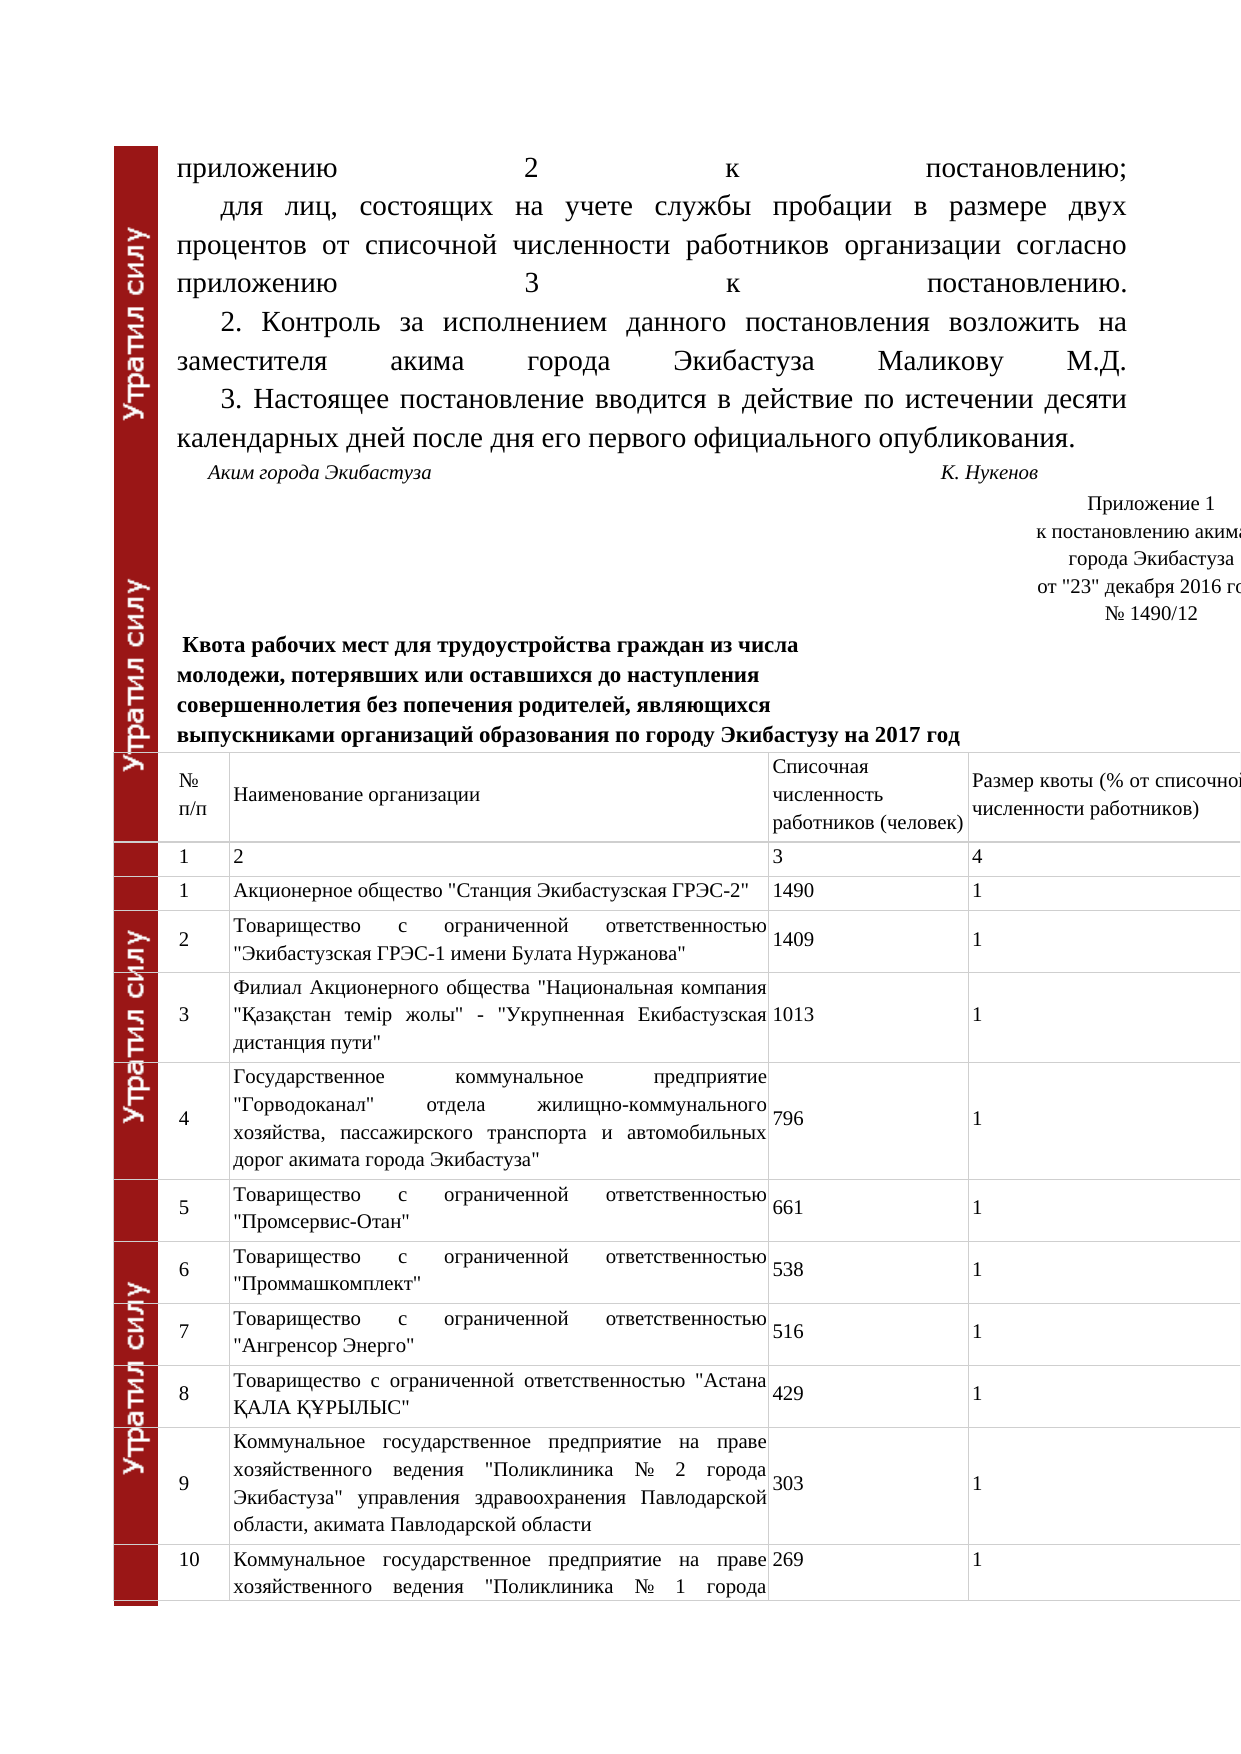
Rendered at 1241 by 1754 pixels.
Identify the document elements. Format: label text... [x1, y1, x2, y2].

table_cell 516 [769, 1304, 968, 1365]
table_header Приложение 1 к постановлению акимата города Экибастуза от "23" декабря 2016 года № 1490/12 [912, 489, 1240, 631]
table_header [101, 489, 912, 631]
table_cell 4 [114, 1063, 229, 1179]
table_cell 538 [769, 1242, 968, 1303]
table_cell 4 [969, 843, 1240, 876]
table_cell 6 [114, 1242, 229, 1303]
table_cell 5 [114, 1180, 229, 1241]
table_cell 1 [969, 1545, 1240, 1600]
table_cell 661 [769, 1180, 968, 1241]
table_cell 1409 [769, 911, 968, 972]
table_cell Товарищество с ограниченной ответственностью "Ангренсор Энерго" [230, 1304, 768, 1365]
table_cell 269 [769, 1545, 968, 1600]
table_cell 7 [114, 1304, 229, 1365]
table_cell 9 [114, 1428, 229, 1544]
table_cell Филиал Акционерного общества "Национальная компания "Қазақстан темір жолы" - "Укрупненная Екибастузская дистанция пути" [230, 973, 768, 1062]
table_cell 10 [114, 1545, 229, 1600]
table_cell Товарищество с ограниченной ответственностью "Экибастузская ГРЭС-1 имени Булата Нуржанова" [230, 911, 768, 972]
table_cell 303 [769, 1428, 968, 1544]
text Квота рабочих мест для трудоустройства граждан из числа молодежи, потерявших или оставшихся до наступления совершеннолетия без попечения родителей, являющихся выпускниками организаций образования по городу Экибастузу на 2017 год [112, 631, 1128, 748]
table_cell 1 [969, 911, 1240, 972]
table_cell 796 [769, 1063, 968, 1179]
table_cell 3 [114, 973, 229, 1062]
table_header Аким города Экибастуза [101, 458, 939, 489]
table_cell 1 [114, 877, 229, 910]
picture [114, 146, 158, 150]
table_header № п/п [114, 753, 229, 841]
table_cell Товарищество с ограниченной ответственностью "Промсервис-Отан" [230, 1180, 768, 1241]
table_cell 1 [114, 843, 229, 876]
table_cell Товарищество с ограниченной ответственностью "Проммашкомплект" [230, 1242, 768, 1303]
table_cell 1 [969, 1242, 1240, 1303]
table_cell 429 [769, 1366, 968, 1427]
table_cell 1013 [769, 973, 968, 1062]
table_header Наименование организации [230, 753, 768, 841]
table_cell 2 [114, 911, 229, 972]
table_header Размер квоты (% от списочной численности работников) [969, 753, 1240, 841]
table_cell Коммунальное государственное предприятие на праве хозяйственного ведения "Поликлиника № 2 города Экибастуза" управления здравоохранения Павлодарской области, акимата Павлодарской области [230, 1428, 768, 1544]
table_cell 1 [969, 1428, 1240, 1544]
table_cell Товарищество с ограниченной ответственностью "Астана ҚАЛА ҚҰРЫЛЫС" [230, 1366, 768, 1427]
picture [114, 748, 158, 752]
table_cell Государственное коммунальное предприятие "Горводоканал" отдела жилищно-коммунального хозяйства, пассажирского транспорта и автомобильных дорог акимата города Экибастуза" [230, 1063, 768, 1179]
table_header К. Нукенов [939, 458, 1240, 489]
table_header Списочная численность работников (человек) [769, 753, 968, 841]
table_cell 1 [969, 1366, 1240, 1427]
table_cell 2 [230, 843, 768, 876]
table_cell 3 [769, 843, 968, 876]
table_cell Акционерное общество "Станция Экибастузская ГРЭС-2" [230, 877, 768, 910]
table_cell 1 [969, 973, 1240, 1062]
table_cell 1490 [769, 877, 968, 910]
picture [114, 1601, 158, 1606]
table_cell 1 [969, 1180, 1240, 1241]
table_cell 1 [969, 877, 1240, 910]
table_cell 1 [969, 1304, 1240, 1365]
table_cell 8 [114, 1366, 229, 1427]
picture [114, 453, 158, 458]
table_cell 1 [969, 1063, 1240, 1179]
